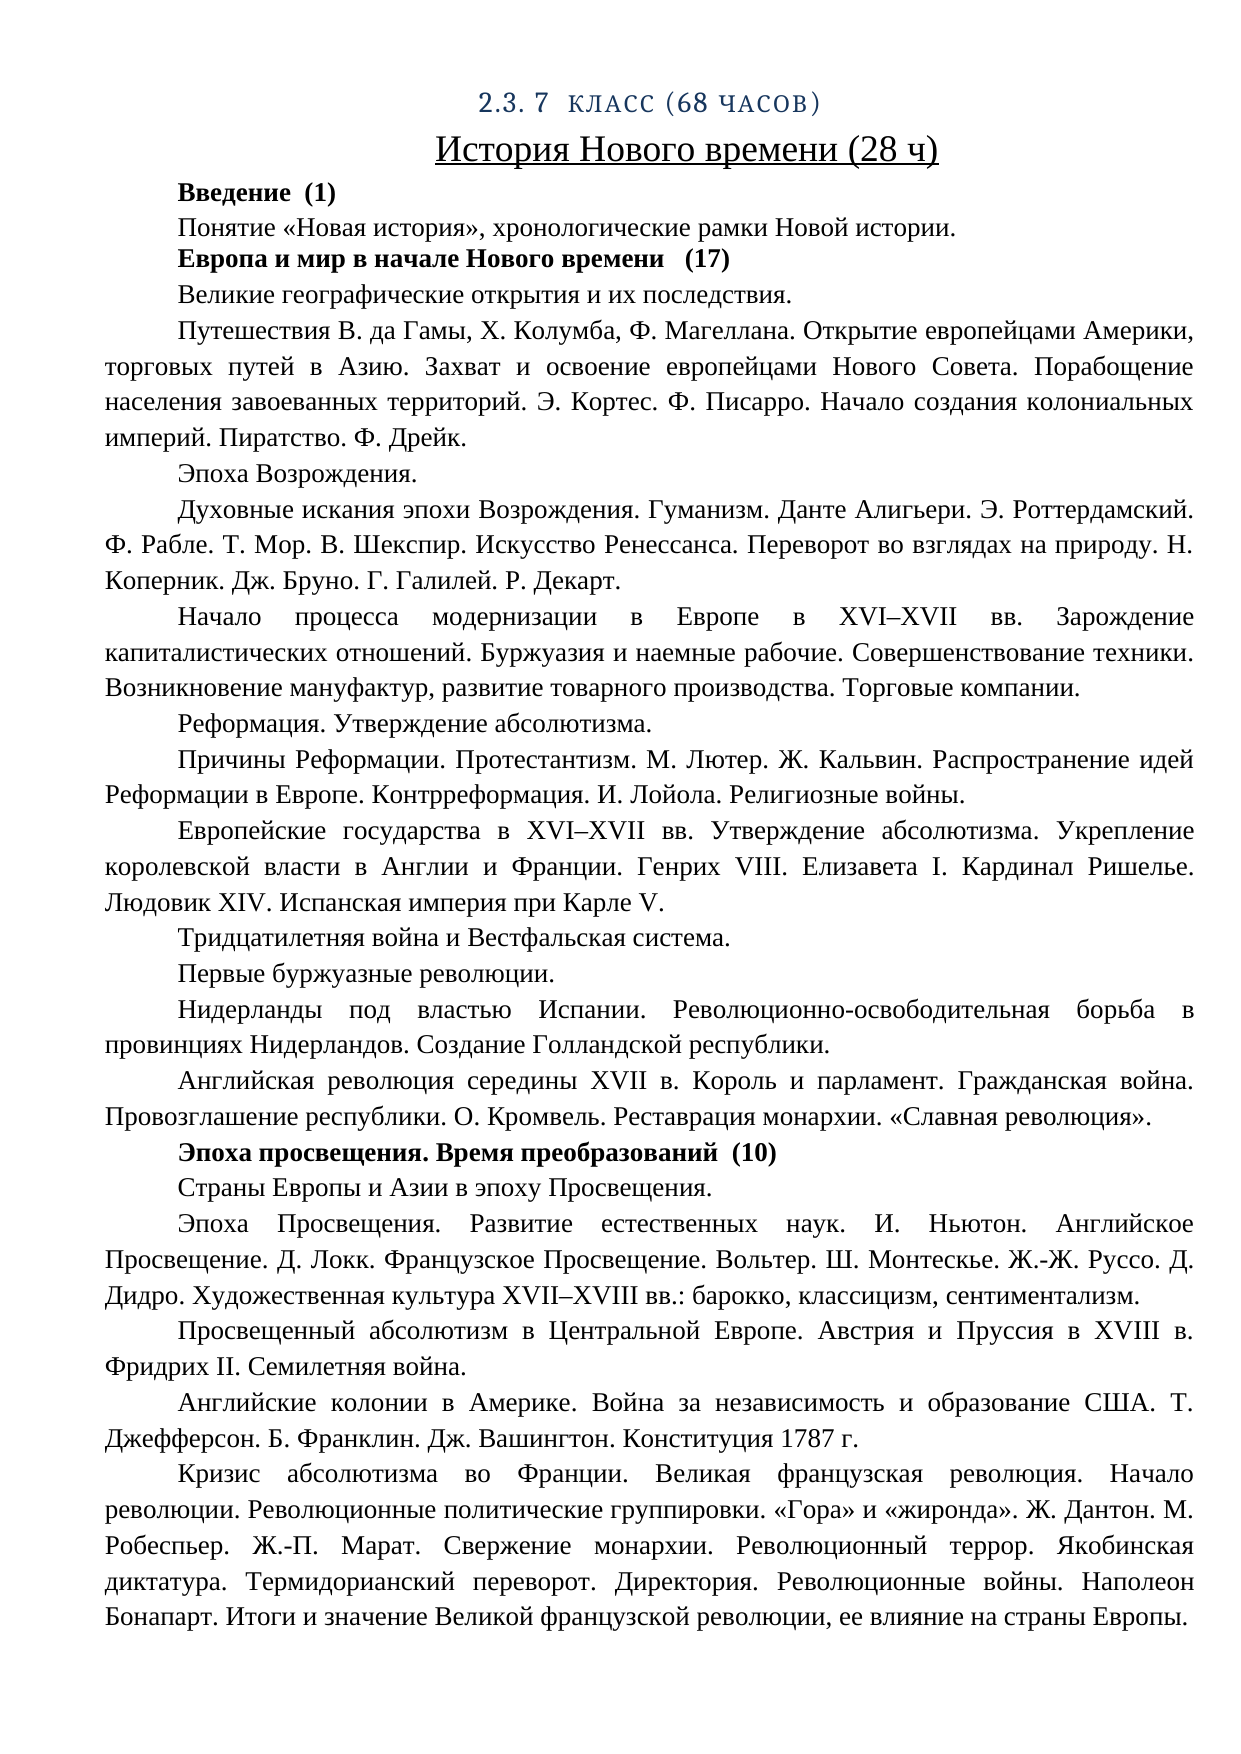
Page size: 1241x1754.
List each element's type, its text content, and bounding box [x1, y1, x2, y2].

text Английская революция середины XVII в. Король и парламент. Гражданская война. Провозглашение республики. О. Кромвель. Реставрация монархии. «Славная революция». [104, 1064, 1196, 1131]
text Европа и мир в начале Нового времени (17) [103, 243, 1196, 274]
text Нидерланды под властью Испании. Революционно-освободительная борьба в провинциях Нидерландов. Создание Голландской республики. [104, 993, 1196, 1060]
text Английские колонии в Америке. Война за независимость и образование США. Т. Джефферсон. Б. Франклин. Дж. Вашингтон. Конституция . [104, 1386, 1196, 1453]
text История Нового времени (28 ч) [103, 126, 1196, 169]
text Первые буржуазные революции. [104, 957, 1196, 988]
text Введение (1) [103, 176, 1196, 207]
text Эпоха Возрождения. [104, 457, 1196, 488]
text Просвещенный абсолютизм в Центральной Европе. Австрия и Пруссия в XVIII в. Фридрих II. Семилетняя война. [104, 1314, 1196, 1381]
text Духовные искания эпохи Возрождения. Гуманизм. Данте Алигьери. Э. Роттердамский. Ф. Рабле. Т. Мор. В. Шекспир. Искусство Ренессанса. Переворот во взглядах на природу. Н. Коперник. Дж. Бруно. Г. Галилей. Р. Декарт. [104, 493, 1196, 595]
text Путешествия В. да Гамы, Х. Колумба, Ф. Магеллана. Открытие европейцами Америки, торговых путей в Азию. Захват и освоение европейцами Нового Совета. Порабощение населения завоеванных территорий. Э. Кортес. Ф. Писарро. Начало создания колониальных империй. Пиратство. Ф. Дрейк. [104, 314, 1196, 452]
text Страны Европы и Азии в эпоху Просвещения. [104, 1172, 1196, 1203]
text Кризис абсолютизма во Франции. Великая французская революция. Начало революции. Революционные политические группировки. «Гора» и «жиронда». Ж. Дантон. М. Робеспьер. Ж.-П. Марат. Свержение монархии. Революционный террор. Якобинская диктатура. Термидорианский переворот. Директория. Революционные войны. Наполеон Бонапарт. Итоги и значение Великой французской революции, ее влияние на страны Европы. [104, 1457, 1196, 1631]
text Европейские государства в XVI–XVII вв. Утверждение абсолютизма. Укрепление королевской власти в Англии и Франции. Генрих VIII. Елизавета I. Кардинал Ришелье. Людовик XIV. Испанская империя при Карле V. [104, 814, 1196, 917]
text Великие географические открытия и их последствия. [104, 278, 1196, 309]
text Причины Реформации. Протестантизм. М. Лютер. Ж. Кальвин. Распространение идей Реформации в Европе. Контрреформация. И. Лойола. Религиозные войны. [104, 743, 1196, 810]
text Эпоха просвещения. Время преобразований (10) [103, 1136, 1196, 1167]
text Реформация. Утверждение абсолютизма. [104, 707, 1196, 738]
subtitle 2.3. 7 класс (68 часов) [103, 86, 1196, 120]
text Понятие «Новая история», хронологические рамки Новой истории. [104, 211, 1196, 243]
text Начало процесса модернизации в Европе в XVI–XVII вв. Зарождение капиталистических отношений. Буржуазия и наемные рабочие. Совершенствование техники. Возникновение мануфактур, развитие товарного производства. Торговые компании. [104, 600, 1196, 702]
text Тридцатилетняя война и Вестфальская система. [104, 921, 1196, 953]
text Эпоха Просвещения. Развитие естественных наук. И. Ньютон. Английское Просвещение. Д. Локк. Французское Просвещение. Вольтер. Ш. Монтескье. Ж.-Ж. Руссо. Д. Дидро. Художественная культура XVII–XVIII вв.: барокко, классицизм, сентиментализм. [104, 1207, 1196, 1310]
